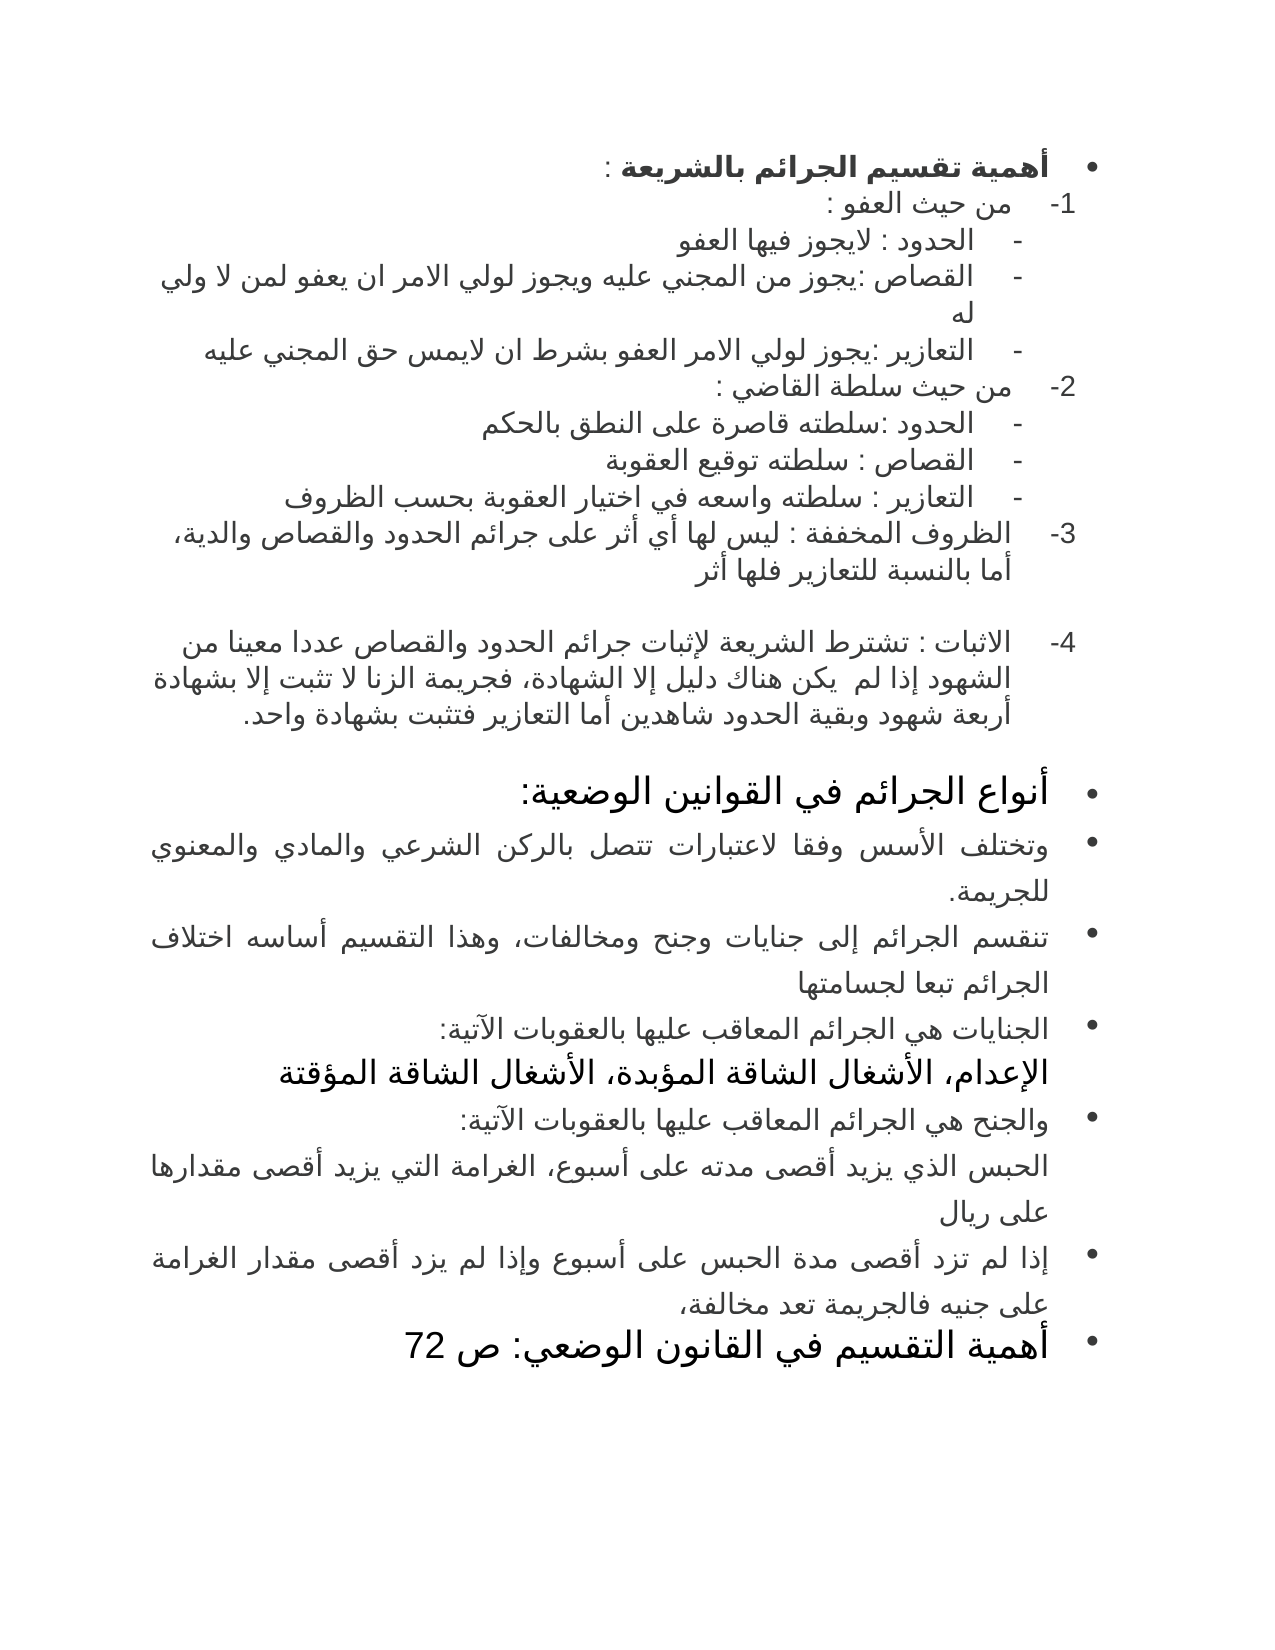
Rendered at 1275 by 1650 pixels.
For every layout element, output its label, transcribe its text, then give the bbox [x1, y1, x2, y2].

list القصاص :يجوز من المجني عليه ويجوز لولي الامر ان يعفو لمن لا ولي له [150, 259, 1012, 330]
list الحدود : لايجوز فيها العفو [150, 222, 1012, 257]
list من حيث سلطة القاضي : [150, 369, 1050, 403]
list التعازير :يجوز لولي الامر العفو بشرط ان لايمس حق المجني عليه [150, 332, 1012, 367]
list الحدود :سلطته قاصرة على النطق بالحكم [150, 406, 1012, 440]
list القصاص : سلطته توقيع العقوبة [150, 443, 1012, 477]
list الإعدام، الأشغال الشاقة المؤبدة، الأشغال الشاقة المؤقتة [150, 1045, 1050, 1091]
list إذا لم تزد أقصى مدة الحبس على أسبوع وإذا لم يزد أقصى مقدار الغرامة على جنيه فالجريمة تعد مخالفة، [150, 1229, 1087, 1320]
list تنقسم الجرائم إلى جنايات وجنح ومخالفات، وهذا التقسيم أساسه اختلاف الجرائم تبعا لجسامتها [150, 908, 1087, 999]
list الجنايات هي الجرائم المعاقب عليها بالعقوبات الآتية: [150, 999, 1087, 1045]
list الاثبات : تشترط الشريعة لإثبات جرائم الحدود والقصاص عددا معينا من الشهود إذا لم يكن هناك دليل إلا الشهادة، فجريمة الزنا لا تثبت إلا بشهادة أربعة شهود وبقية الحدود شاهدين أما التعازير فتثبت بشهادة واحد. [150, 625, 1050, 731]
list التعازير : سلطته واسعه في اختيار العقوبة بحسب الظروف [150, 479, 1012, 514]
list أهمية التقسيم في القانون الوضعي: ص 72 [150, 1320, 1087, 1366]
list من حيث العفو : [150, 186, 1050, 220]
list وتختلف الأسس وفقا لاعتبارات تتصل بالركن الشرعي والمادي والمعنوي للجريمة. [150, 816, 1087, 908]
list والجنح هي الجرائم المعاقب عليها بالعقوبات الآتية: [150, 1091, 1087, 1137]
list أهمية تقسيم الجرائم بالشريعة : [150, 150, 1087, 184]
list أنواع الجرائم في القوانين الوضعية: [150, 769, 1087, 813]
list الحبس الذي يزيد أقصى مدته على أسبوع، الغرامة التي يزيد أقصى مقدارها على ريال [150, 1137, 1050, 1229]
list الظروف المخففة : ليس لها أي أثر على جرائم الحدود والقصاص والدية، أما بالنسبة للتعازير فلها أثر [150, 517, 1050, 586]
